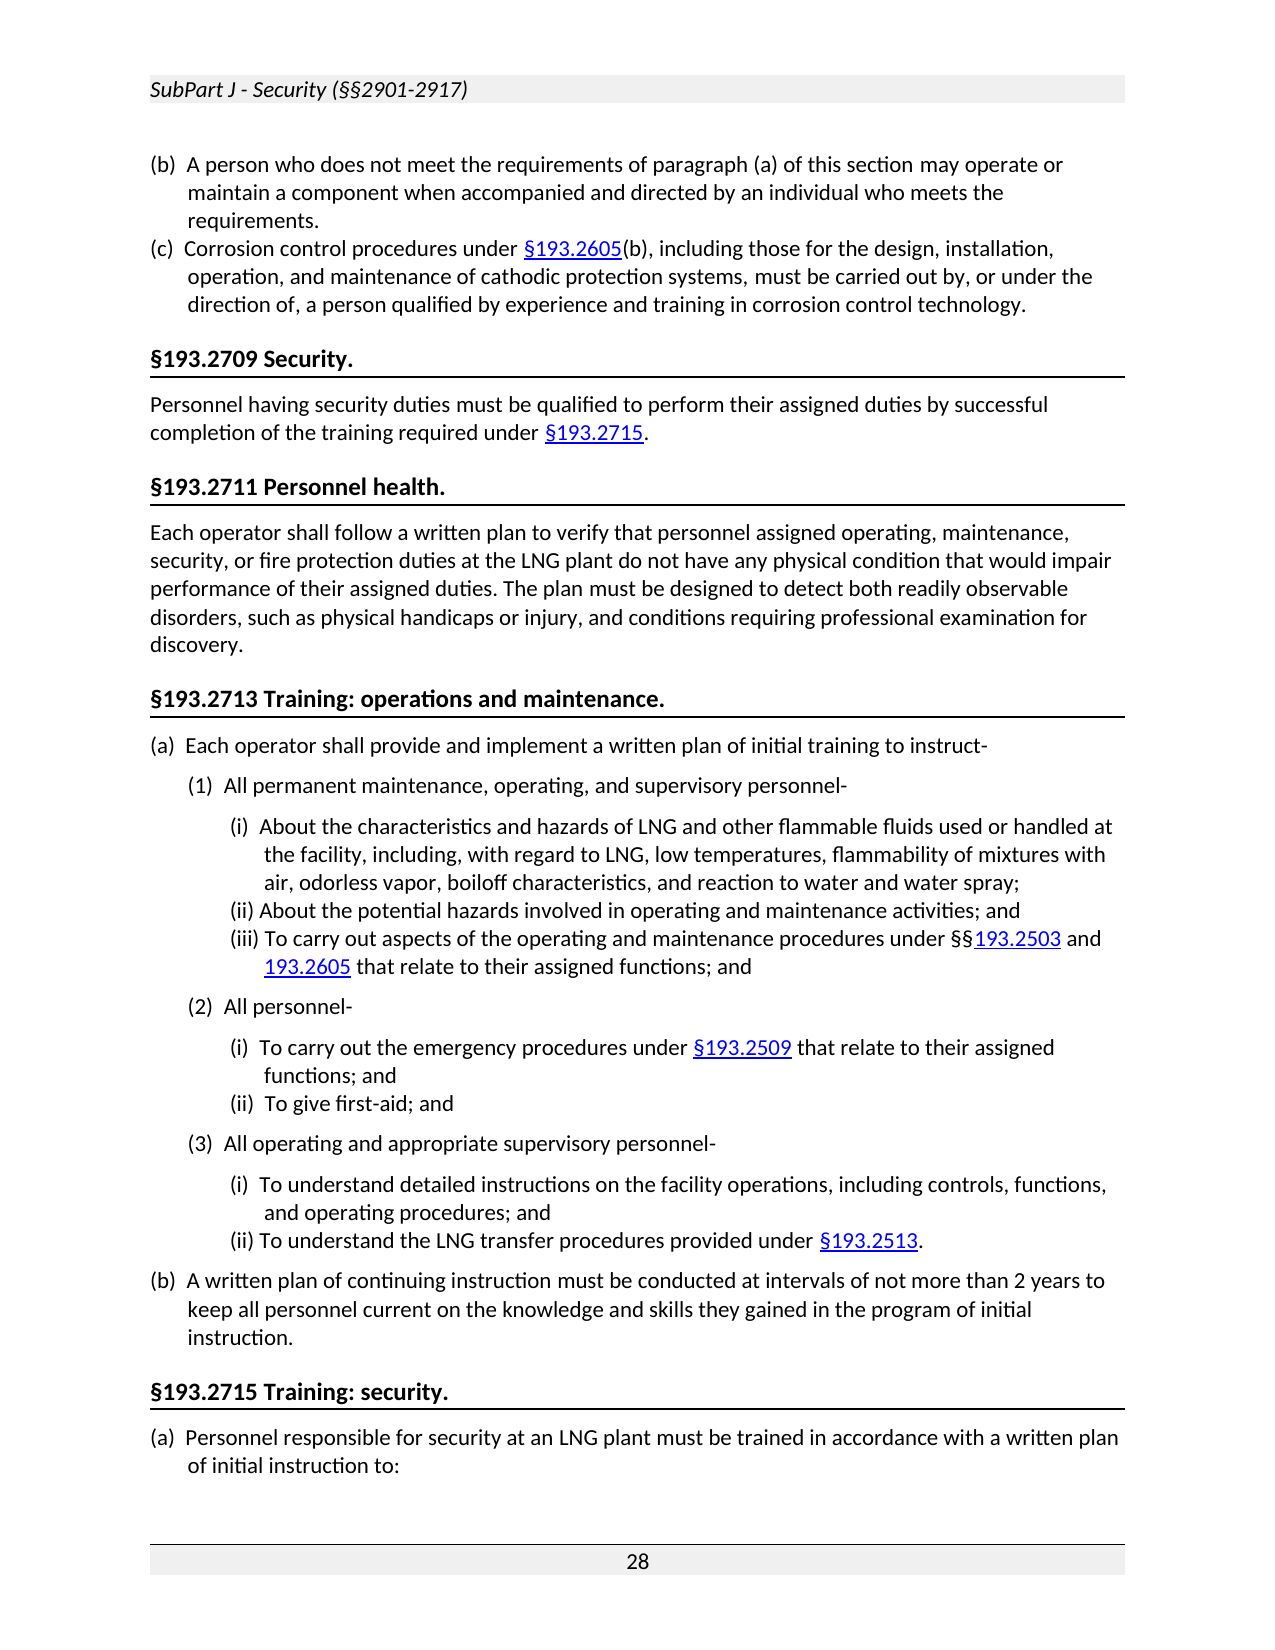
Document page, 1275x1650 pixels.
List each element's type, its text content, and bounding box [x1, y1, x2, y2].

subtitle §193.2715 Training: security. [150, 1376, 1125, 1408]
list (ii) To give first-aid; and [229, 1089, 1125, 1117]
list (i) To understand detailed instructions on the facility operations, including controls, functions, and operating procedures; and [229, 1170, 1125, 1226]
text (a) Each operator shall provide and implement a written plan of initial training to instruct- [150, 731, 1125, 759]
text Personnel having security duties must be qualified to perform their assigned duties by successful completion of the training required under §193.2715. [150, 390, 1125, 446]
text Each operator shall follow a written plan to verify that personnel assigned operating, maintenance, security, or fire protection duties at the LNG plant do not have any physical condition that would impair performance of their assigned duties. The plan must be designed to detect both readily observable disorders, such as physical handicaps or injury, and conditions requiring professional examination for discovery. [150, 518, 1125, 659]
list (ii) To understand the LNG transfer procedures provided under §193.2513. [229, 1226, 1125, 1254]
list (iii) To carry out aspects of the operating and maintenance procedures under §§193.2503 and 193.2605 that relate to their assigned functions; and [229, 924, 1125, 980]
list (b) A written plan of continuing instruction must be conducted at intervals of not more than 2 years to keep all personnel current on the knowledge and skills they gained in the program of initial instruction. [150, 1267, 1125, 1351]
list (c) Corrosion control procedures under §193.2605(b), including those for the design, installation, operation, and maintenance of cathodic protection systems, must be carried out by, or under the direction of, a person qualified by experience and training in corrosion control technology. [150, 234, 1125, 318]
list (2) All personnel- [187, 992, 1125, 1021]
list (i) To carry out the emergency procedures under §193.2509 that relate to their assigned functions; and [229, 1033, 1125, 1089]
list (ii) About the potential hazards involved in operating and maintenance activities; and [229, 896, 1125, 924]
list (3) All operating and appropriate supervisory personnel- [187, 1129, 1125, 1158]
subtitle §193.2713 Training: operations and maintenance. [150, 684, 1125, 716]
list (b) A person who does not meet the requirements of paragraph (a) of this section may operate or maintain a component when accompanied and directed by an individual who meets the requirements. [150, 150, 1125, 234]
list (a) Personnel responsible for security at an LNG plant must be trained in accordance with a written plan of initial instruction to: [150, 1423, 1125, 1479]
list (1) All permanent maintenance, operating, and supervisory personnel- [187, 771, 1125, 799]
subtitle §193.2711 Personnel health. [150, 471, 1125, 504]
list (i) About the characteristics and hazards of LNG and other flammable fluids used or handled at the facility, including, with regard to LNG, low temperatures, flammability of mixtures with air, odorless vapor, boiloff characteristics, and reaction to water and water spray; [229, 812, 1125, 896]
subtitle §193.2709 Security. [150, 343, 1125, 376]
